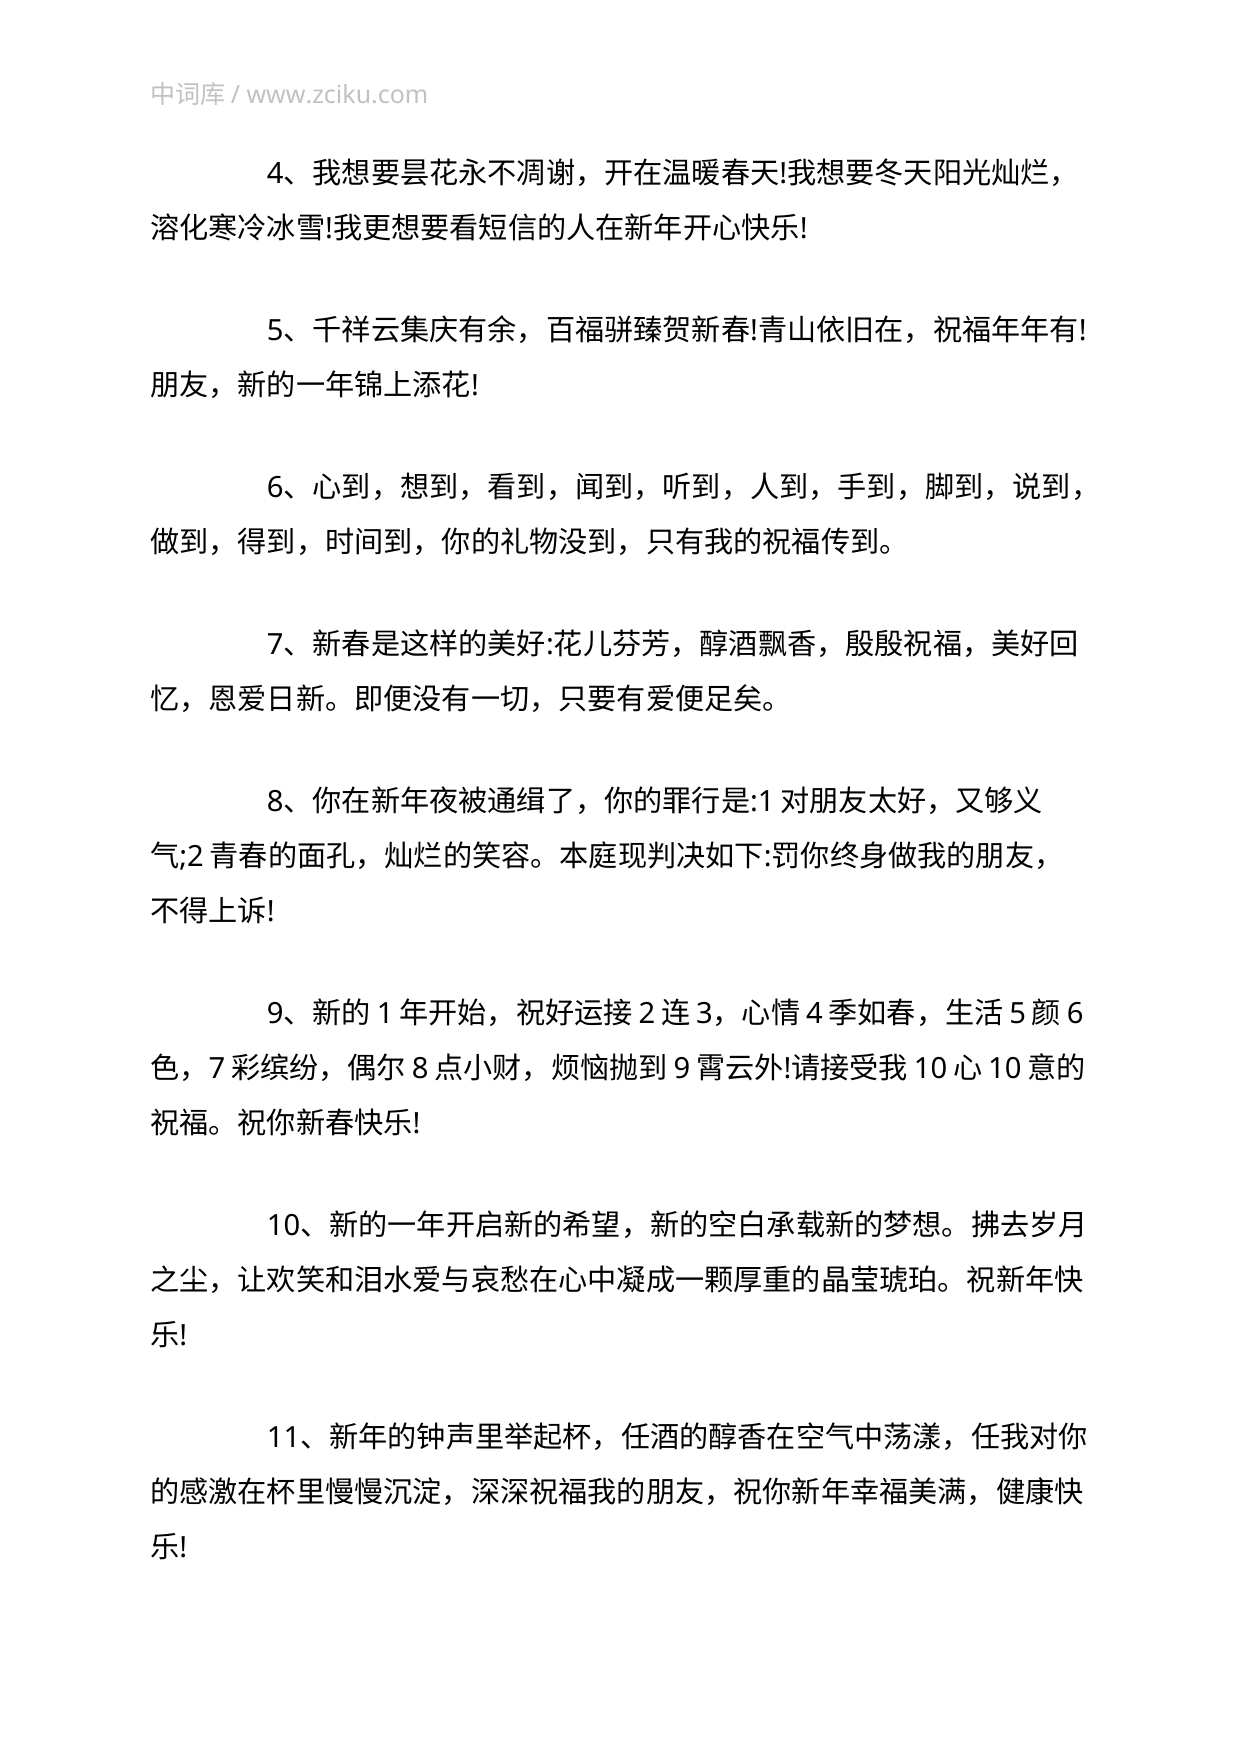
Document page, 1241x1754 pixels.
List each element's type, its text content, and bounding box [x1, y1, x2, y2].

text 8、你在新年夜被通缉了，你的罪行是:1对朋友太好，又够义气;2青春的面孔，灿烂的笑容。本庭现判决如下:罚你终身做我的朋友，不得上诉! [150, 777, 1090, 930]
text 6、心到，想到，看到，闻到，听到，人到，手到，脚到，说到，做到，得到，时间到，你的礼物没到，只有我的祝福传到。 [150, 464, 1090, 561]
text 5、千祥云集庆有余，百福骈臻贺新春!青山依旧在，祝福年年有!朋友，新的一年锦上添花! [150, 307, 1090, 404]
text 11、新年的钟声里举起杯，任酒的醇香在空气中荡漾，任我对你的感激在杯里慢慢沉淀，深深祝福我的朋友，祝你新年幸福美满，健康快乐! [150, 1413, 1090, 1566]
text 10、新的一年开启新的希望，新的空白承载新的梦想。拂去岁月之尘，让欢笑和泪水爱与哀愁在心中凝成一颗厚重的晶莹琥珀。祝新年快乐! [150, 1201, 1090, 1354]
text 7、新春是这样的美好:花儿芬芳，醇酒飘香，殷殷祝福，美好回忆，恩爱日新。即便没有一切，只要有爱便足矣。 [150, 621, 1090, 718]
text 9、新的1年开始，祝好运接2连3，心情4季如春，生活5颜6色，7彩缤纷，偶尔8点小财，烦恼抛到9霄云外!请接受我10心10意的祝福。祝你新春快乐! [150, 989, 1090, 1142]
text 4、我想要昙花永不凋谢，开在温暖春天!我想要冬天阳光灿烂，溶化寒冷冰雪!我更想要看短信的人在新年开心快乐! [150, 150, 1090, 247]
